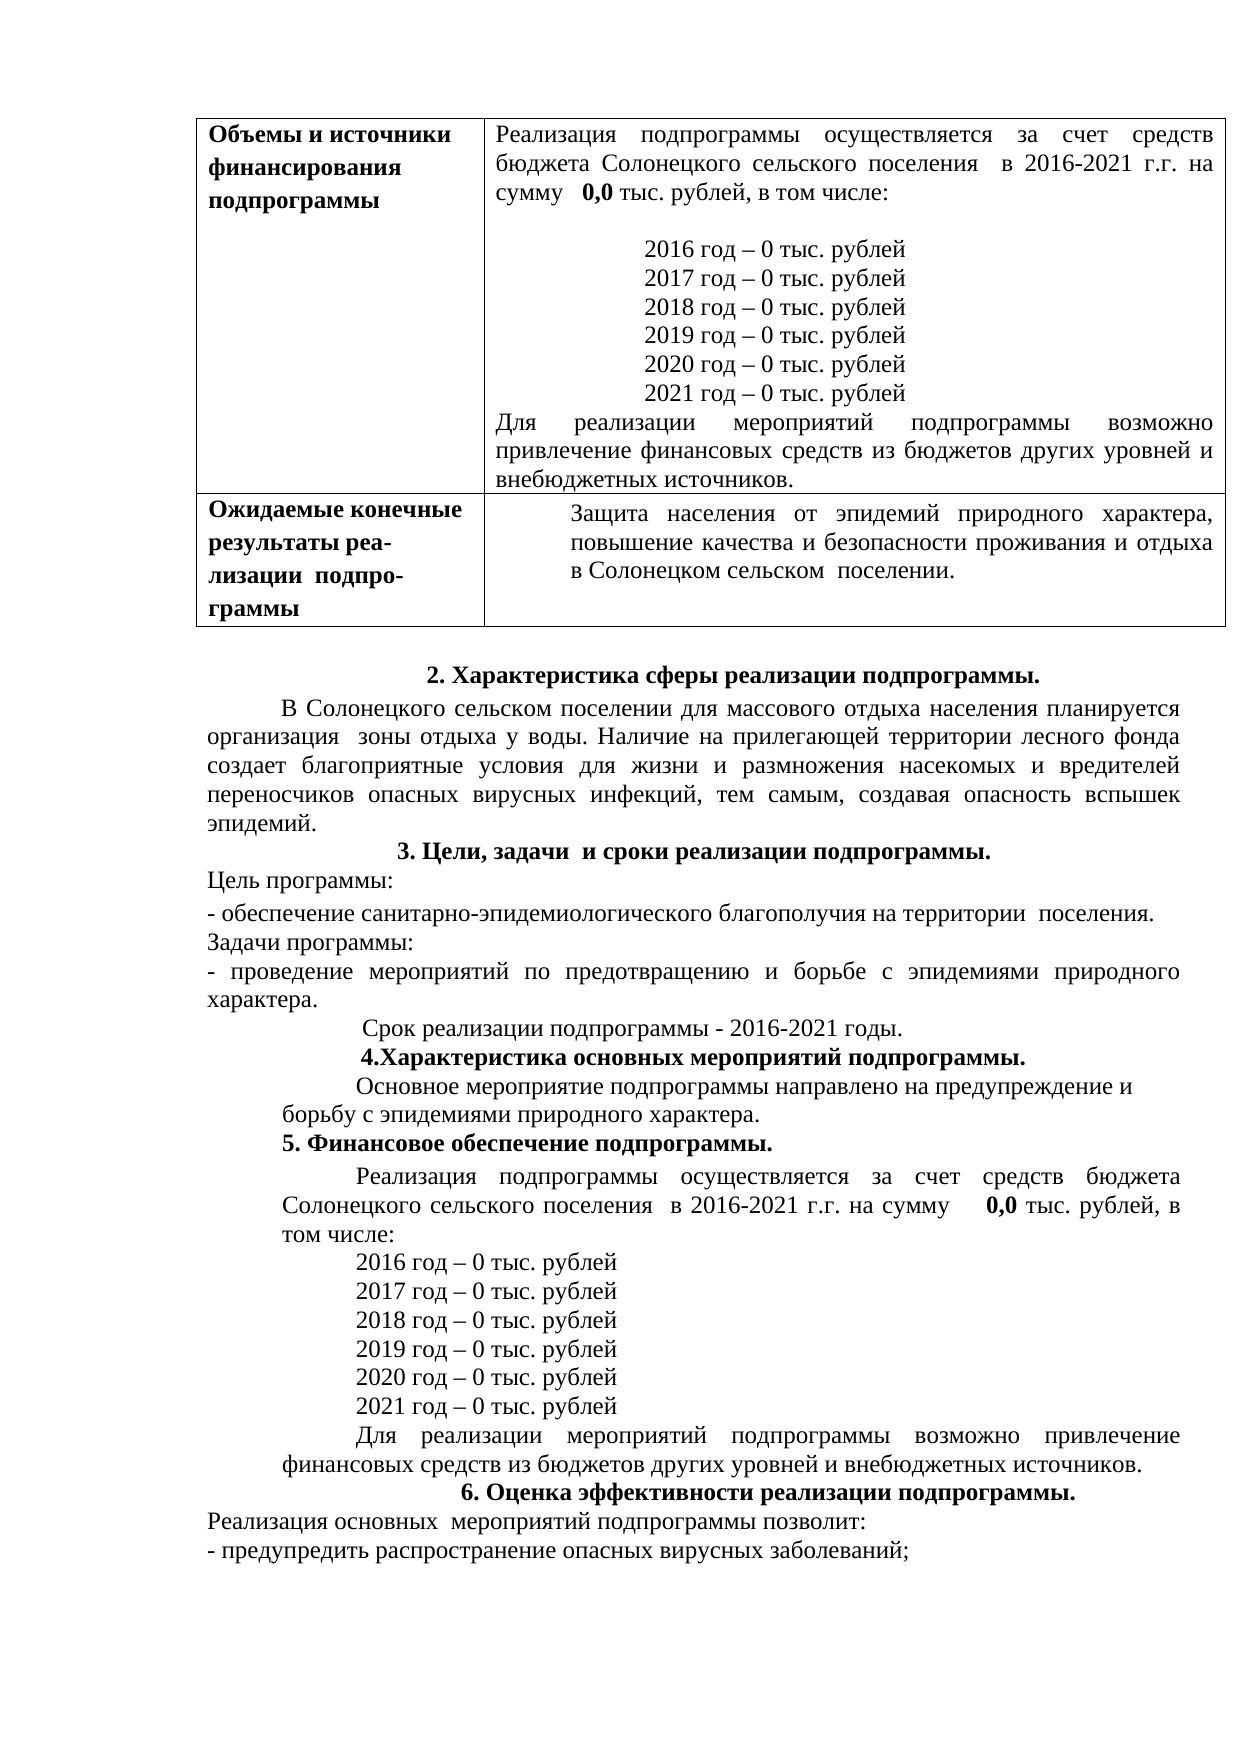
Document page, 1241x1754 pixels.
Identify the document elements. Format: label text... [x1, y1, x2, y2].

text 2. Характеристика сферы реализации подпрограммы. [286, 660, 1181, 688]
text Основное мероприятие подпрограммы направлено на предупреждение и борьбу с эпидемиями природного характера. [282, 1071, 1181, 1128]
text Реализация основных мероприятий подпрограммы позволит: [207, 1506, 1181, 1535]
text 3. Цели, задачи и сроки реализации подпрограммы. [207, 836, 1181, 865]
text - проведение мероприятий по предотвращению и борьбе с эпидемиями природного характера. [207, 956, 1181, 1013]
text Задачи программы: [207, 927, 1181, 956]
text 6. Оценка эффективности реализации подпрограммы. [282, 1477, 1181, 1506]
text В Солонецкого сельском поселении для массового отдыха населения планируется организация зоны отдыха у воды. Наличие на прилегающей территории лесного фонда создает благоприятные условия для жизни и размножения насекомых и вредителей переносчиков опасных вирусных инфекций, тем самым, создавая опасность вспышек эпидемий. [207, 693, 1181, 836]
text 2019 год – 0 тыс. рублей [282, 1334, 1181, 1362]
text Для реализации мероприятий подпрограммы возможно привлечение финансовых средств из бюджетов других уровней и внебюджетных источников. [282, 1420, 1181, 1477]
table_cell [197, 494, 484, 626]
text 2017 год – 0 тыс. рублей [282, 1276, 1181, 1305]
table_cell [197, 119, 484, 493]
text - предупредить распространение опасных вирусных заболеваний; [207, 1535, 1181, 1564]
text 5. Финансовое обеспечение подпрограммы. [207, 1128, 1181, 1157]
text - обеспечение санитарно-эпидемиологического благополучия на территории поселения. [207, 898, 1181, 927]
text 4.Характеристика основных мероприятий подпрограммы. [354, 1042, 1181, 1071]
text Цель программы: [207, 865, 1181, 894]
text 2020 год – 0 тыс. рублей [282, 1362, 1181, 1391]
text 2021 год – 0 тыс. рублей [282, 1391, 1181, 1420]
text Реализация подпрограммы осуществляется за счет средств бюджета Солонецкого сельского поселения в 2016-2021 г.г. на сумму 0,0 тыс. рублей, в том числе: [282, 1161, 1181, 1247]
text 2016 год – 0 тыс. рублей [282, 1247, 1181, 1276]
text 2018 год – 0 тыс. рублей [282, 1305, 1181, 1334]
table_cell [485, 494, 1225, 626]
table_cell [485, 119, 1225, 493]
text Срок реализации подпрограммы - 2016-2021 годы. [282, 1013, 1181, 1042]
